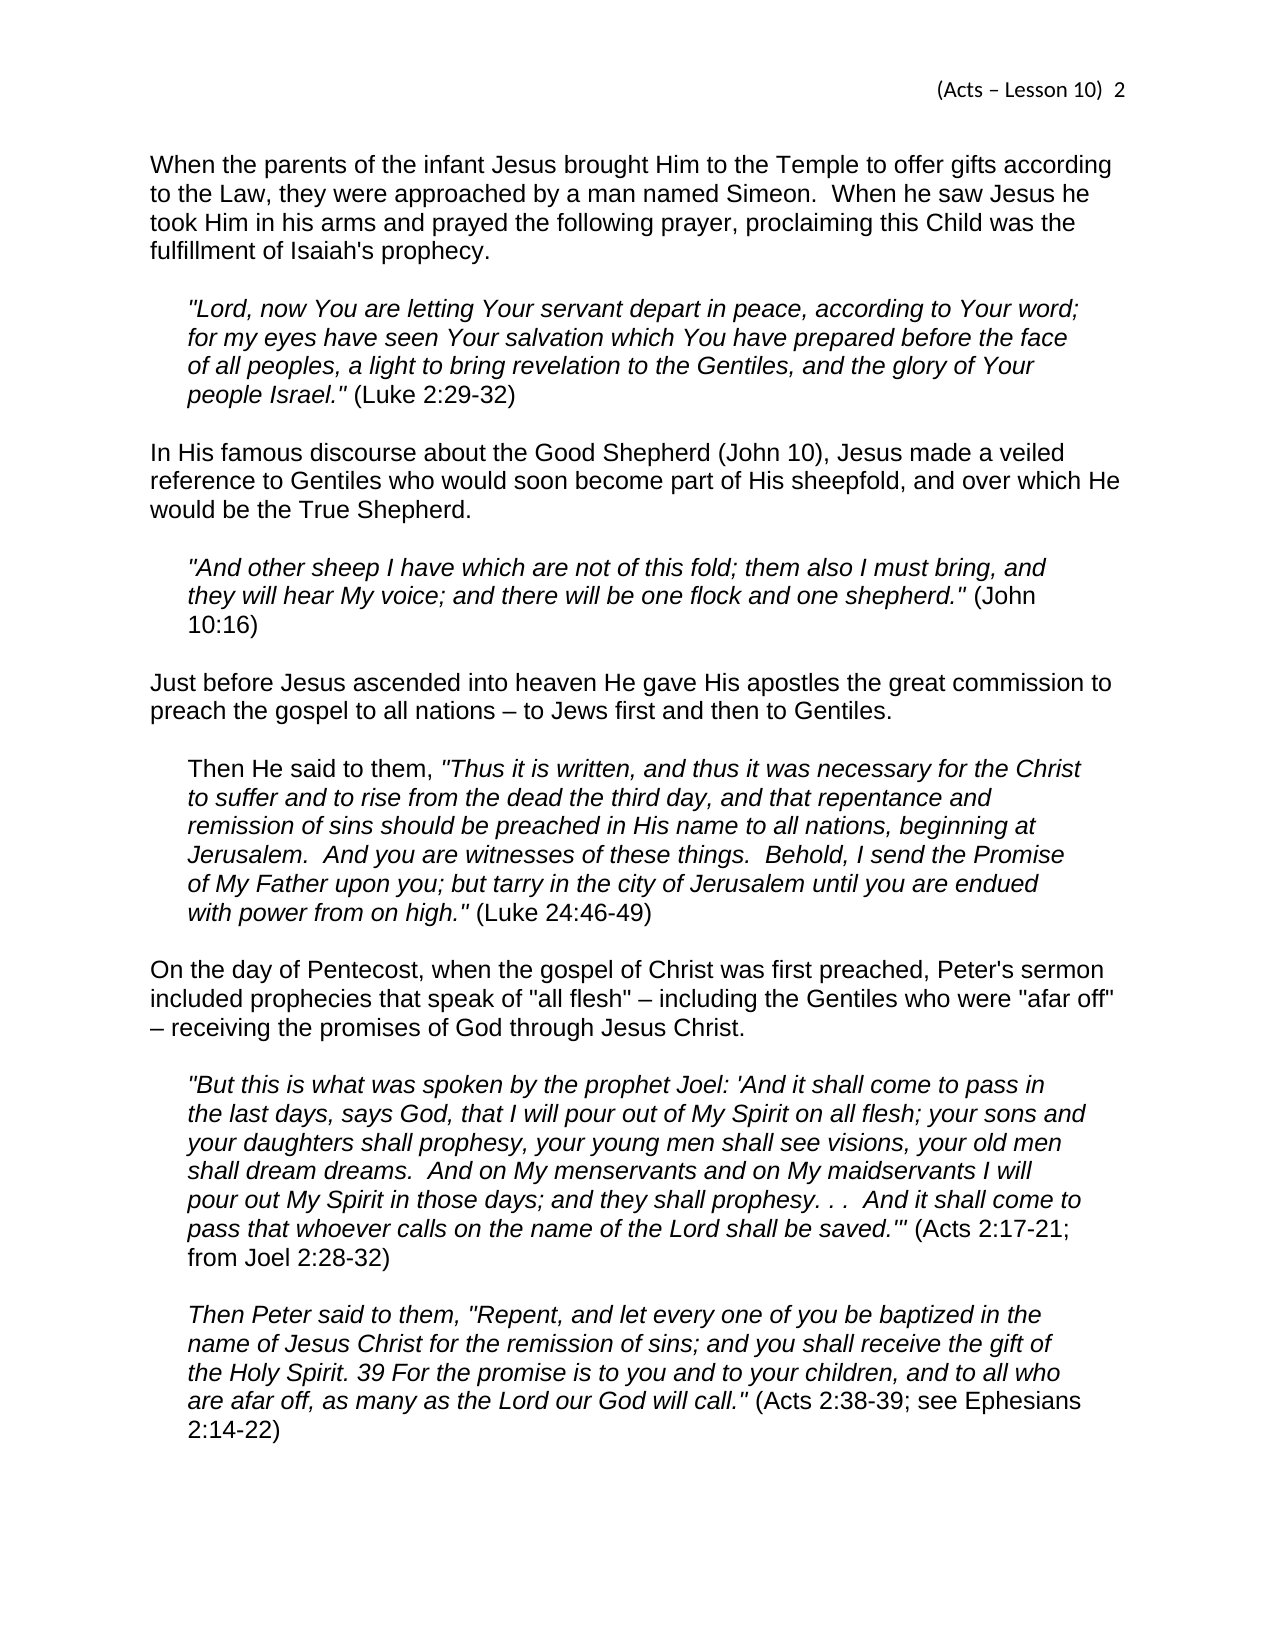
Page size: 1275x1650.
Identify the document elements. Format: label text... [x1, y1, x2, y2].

text Just before Jesus ascended into heaven He gave His apostles the great commission to preach the gospel to all nations – to Jews first and then to Gentiles. [150, 667, 1125, 725]
text Then He said to them, "Thus it is written, and thus it was necessary for the Christ to suffer and to rise from the dead the third day, and that repentance and remission of sins should be preached in His name to all nations, beginning at Jerusalem. And you are witnesses of these things. Behold, I send the Promise of My Father upon you; but tarry in the city of Jerusalem until you are endued with power from on high." (Luke 24:46-49) [187, 754, 1087, 926]
text Then Peter said to them, "Repent, and let every one of you be baptized in the name of Jesus Christ for the remission of sins; and you shall receive the gift of the Holy Spirit. 39 For the promise is to you and to your children, and to all who are afar off, as many as the Lord our God will call." (Acts 2:38-39; see Ephesians 2:14-22) [187, 1300, 1087, 1444]
text In His famous discourse about the Good Shepherd (John 10), Jesus made a veiled reference to Gentiles who would soon become part of His sheepfold, and over which He would be the True Shepherd. [150, 437, 1125, 524]
text On the day of Pentecost, when the gospel of Christ was first preached, Peter's sermon included prophecies that speak of "all flesh" – including the Gentiles who were "afar off" – receiving the promises of God through Jesus Christ. [150, 955, 1125, 1041]
text When the parents of the infant Jesus brought Him to the Temple to offer gifts according to the Law, they were approached by a man named Simeon. When he saw Jesus he took Him in his arms and prayed the following prayer, proclaiming this Child was the fulfillment of Isaiah's prophecy. [150, 150, 1125, 265]
text "And other sheep I have which are not of this fold; them also I must bring, and they will hear My voice; and there will be one flock and one shepherd." (John 10:16) [187, 552, 1087, 639]
text "Lord, now You are letting Your servant depart in peace, according to Your word; for my eyes have seen Your salvation which You have prepared before the face of all peoples, a light to bring revelation to the Gentiles, and the glory of Your people Israel." (Luke 2:29-32) [187, 294, 1087, 409]
text "But this is what was spoken by the prophet Joel: 'And it shall come to pass in the last days, says God, that I will pour out of My Spirit on all flesh; your sons and your daughters shall prophesy, your young men shall see visions, your old men shall dream dreams. And on My menservants and on My maidservants I will pour out My Spirit in those days; and they shall prophesy. . . And it shall come to pass that whoever calls on the name of the Lord shall be saved.'" (Acts 2:17-21; from Joel 2:28-32) [187, 1070, 1087, 1271]
